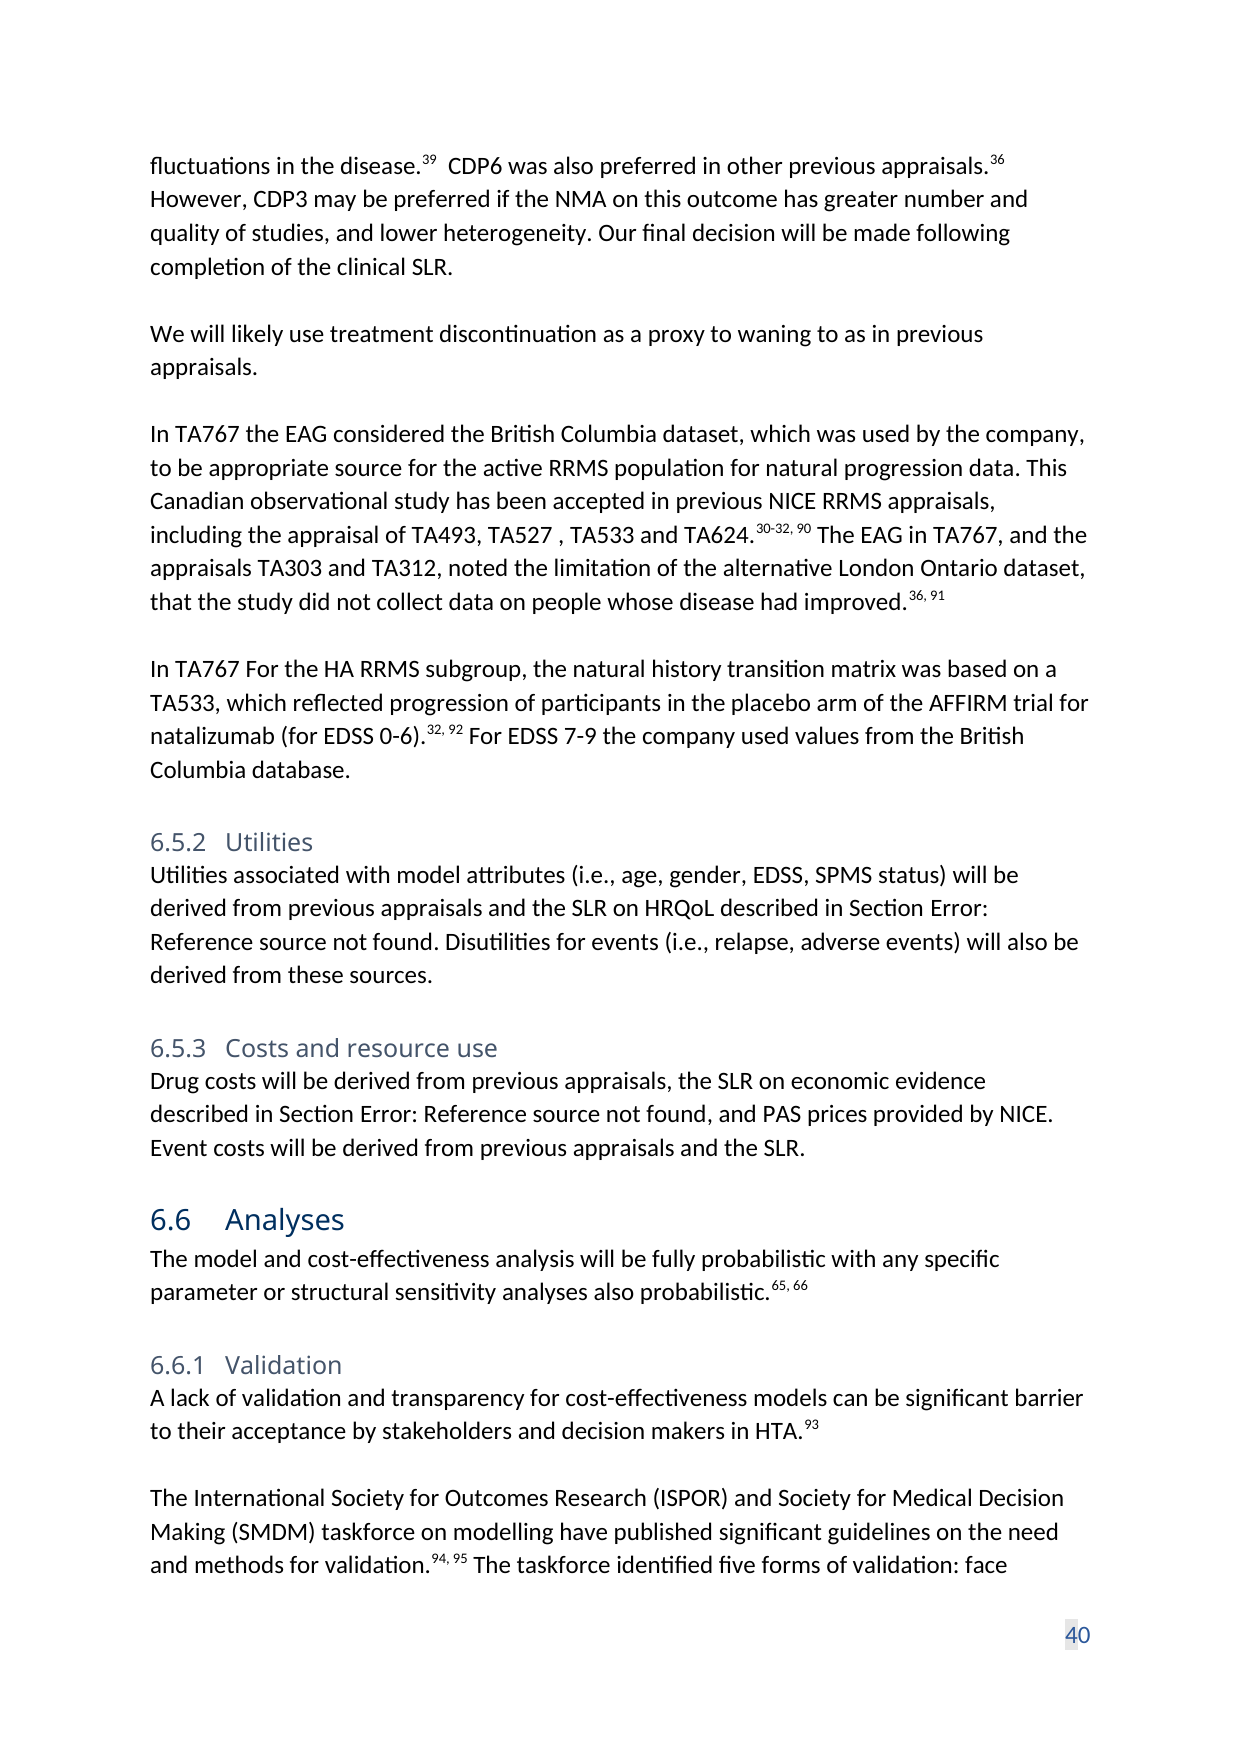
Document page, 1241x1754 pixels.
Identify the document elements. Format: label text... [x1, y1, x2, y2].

subtitle Analyses [150, 1199, 1090, 1239]
text We will likely use treatment discontinuation as a proxy to waning to as in previous appraisals. [150, 318, 1090, 382]
text In TA767 the EAG considered the British Columbia dataset, which was used by the company, to be appropriate source for the active RRMS population for natural progression data. This Canadian observational study has been accepted in previous NICE RRMS appraisals, including the appraisal of TA493, TA527 , TA533 and TA624.30-32, 90 The EAG in TA767, and the appraisals TA303 and TA312, noted the limitation of the alternative London Ontario dataset, that the study did not collect data on people whose disease had improved.36, 91 [150, 418, 1090, 617]
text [150, 150, 1090, 281]
text In TA767 For the HA RRMS subgroup, the natural history transition matrix was based on a TA533, which reflected progression of participants in the placebo arm of the AFFIRM trial for natalizumab (for EDSS 0-6).32, 92 For EDSS 7-9 the company used values from the British Columbia database. [150, 653, 1090, 784]
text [150, 1482, 1090, 1580]
subtitle Validation [150, 1348, 1090, 1382]
subtitle Utilities [150, 825, 1090, 859]
text A lack of validation and transparency for cost-effectiveness models can be significant barrier to their acceptance by stakeholders and decision makers in HTA.93 [150, 1382, 1090, 1446]
subtitle Costs and resource use [150, 1031, 1090, 1065]
text The model and cost-effectiveness analysis will be fully probabilistic with any specific parameter or structural sensitivity analyses also probabilistic.65, 66 [150, 1243, 1090, 1307]
